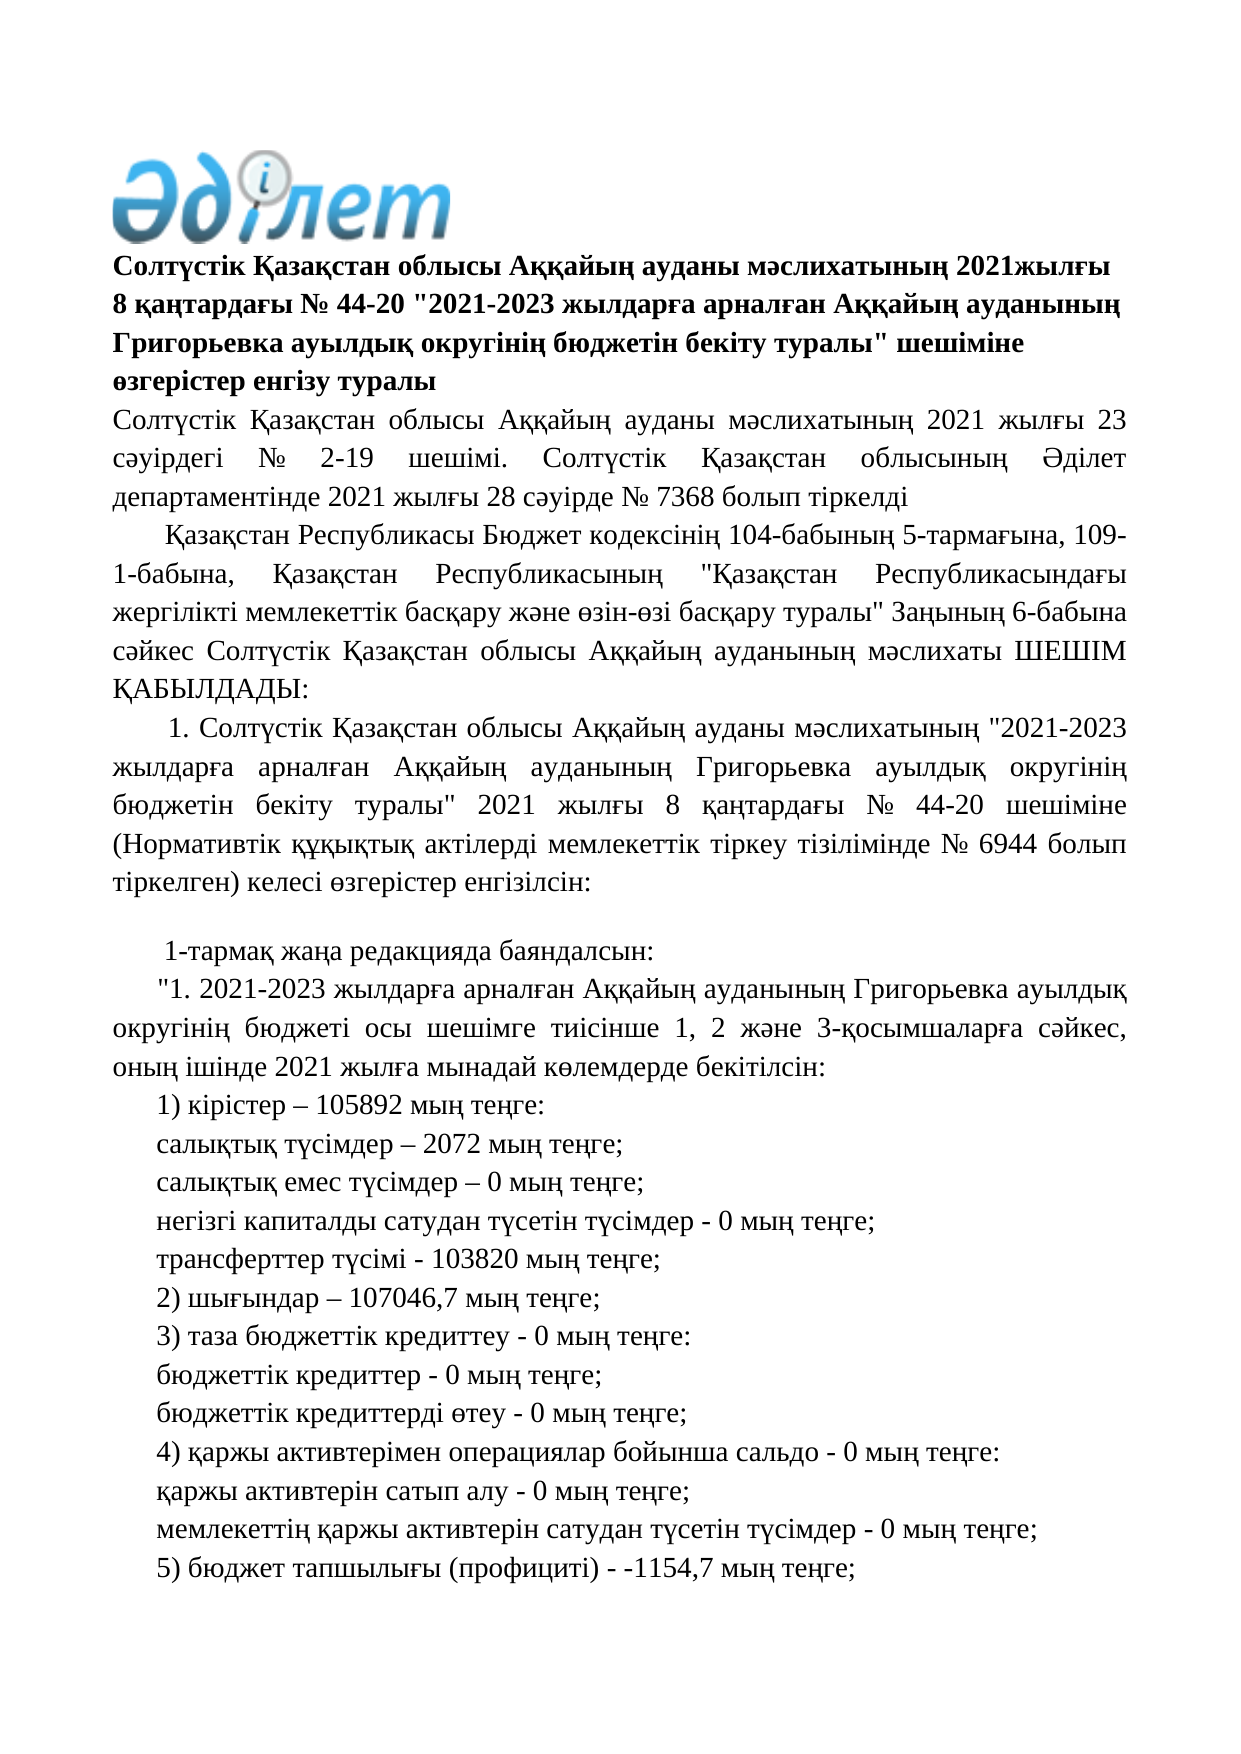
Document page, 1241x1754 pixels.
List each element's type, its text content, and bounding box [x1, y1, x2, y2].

text негізгі капиталды сатудан түсетін түсімдер - 0 мың теңге; [112, 1203, 1128, 1236]
text салықтық емес түсімдер – 0 мың теңге; [112, 1164, 1128, 1198]
text трансферттер түсімі - 103820 мың теңге; [112, 1241, 1128, 1275]
text Қазақстан Республикасы Бюджет кодексінің 104-бабының 5-тармағына, 109-1-бабына, Қазақстан Республикасының "Қазақстан Республикасындағы жергілікті мемлекеттік басқару және өзін-өзі басқару туралы" Заңының 6-бабына сәйкес Солтүстік Қазақстан облысы Аққайың ауданының мәслихаты ШЕШІМ ҚАБЫЛДАДЫ: [112, 517, 1128, 705]
text 1. Солтүстік Қазақстан облысы Аққайың ауданы мәслихатының "2021-2023 жылдарға арналған Аққайың ауданының Григорьевка ауылдық округінің бюджетін бекіту туралы" 2021 жылғы 8 қаңтардағы № 44-20 шешіміне (Нормативтік құқықтық актілерді мемлекеттік тіркеу тізілімінде № 6944 болып тіркелген) келесі өзгерістер енгізілсін: [112, 710, 1128, 898]
text 1-тармақ жаңа редакцияда баяндалсын: [112, 933, 1128, 967]
text бюджеттік кредиттер - 0 мың теңге; [112, 1357, 1128, 1391]
text салықтық түсімдер – 2072 мың теңге; [112, 1126, 1128, 1159]
text Солтүстік Қазақстан облысы Аққайың ауданы мәслихатының 2021 жылғы 23 сәуірдегі № 2-19 шешімі. Солтүстік Қазақстан облысының Әділет департаментінде 2021 жылғы 28 сәуірде № 7368 болып тіркелді [112, 402, 1128, 512]
text Солтүстік Қазақстан облысы Аққайың ауданы мәслихатының 2021жылғы 8 қаңтардағы № 44-20 "2021-2023 жылдарға арналған Аққайың ауданының Григорьевка ауылдық округінің бюджетін бекіту туралы" шешіміне өзгерістер енгізу туралы [112, 248, 1128, 397]
text қаржы активтерін сатып алу - 0 мың теңге; [112, 1473, 1128, 1506]
text "1. 2021-2023 жылдарға арналған Аққайың ауданының Григорьевка ауылдық округінің бюджеті осы шешімге тиісінше 1, 2 және 3-қосымшаларға сәйкес, оның ішінде 2021 жылға мынадай көлемдерде бекітілсін: [112, 972, 1128, 1082]
text мемлекеттің қаржы активтерін сатудан түсетін түсімдер - 0 мың теңге; [112, 1511, 1128, 1545]
text 3) таза бюджеттік кредиттеу - 0 мың теңге: [112, 1318, 1128, 1352]
text 1) кірістер – 105892 мың теңге: [112, 1087, 1128, 1121]
picture [112, 150, 451, 244]
text 4) қаржы активтерімен операциялар бойынша сальдо - 0 мың теңге: [112, 1434, 1128, 1468]
text 2) шығындар – 107046,7 мың теңге; [112, 1280, 1128, 1313]
text бюджеттік кредиттерді өтеу - 0 мың теңге; [112, 1396, 1128, 1429]
text 5) бюджет тапшылығы (профициті) - -1154,7 мың теңге; [112, 1550, 1128, 1583]
